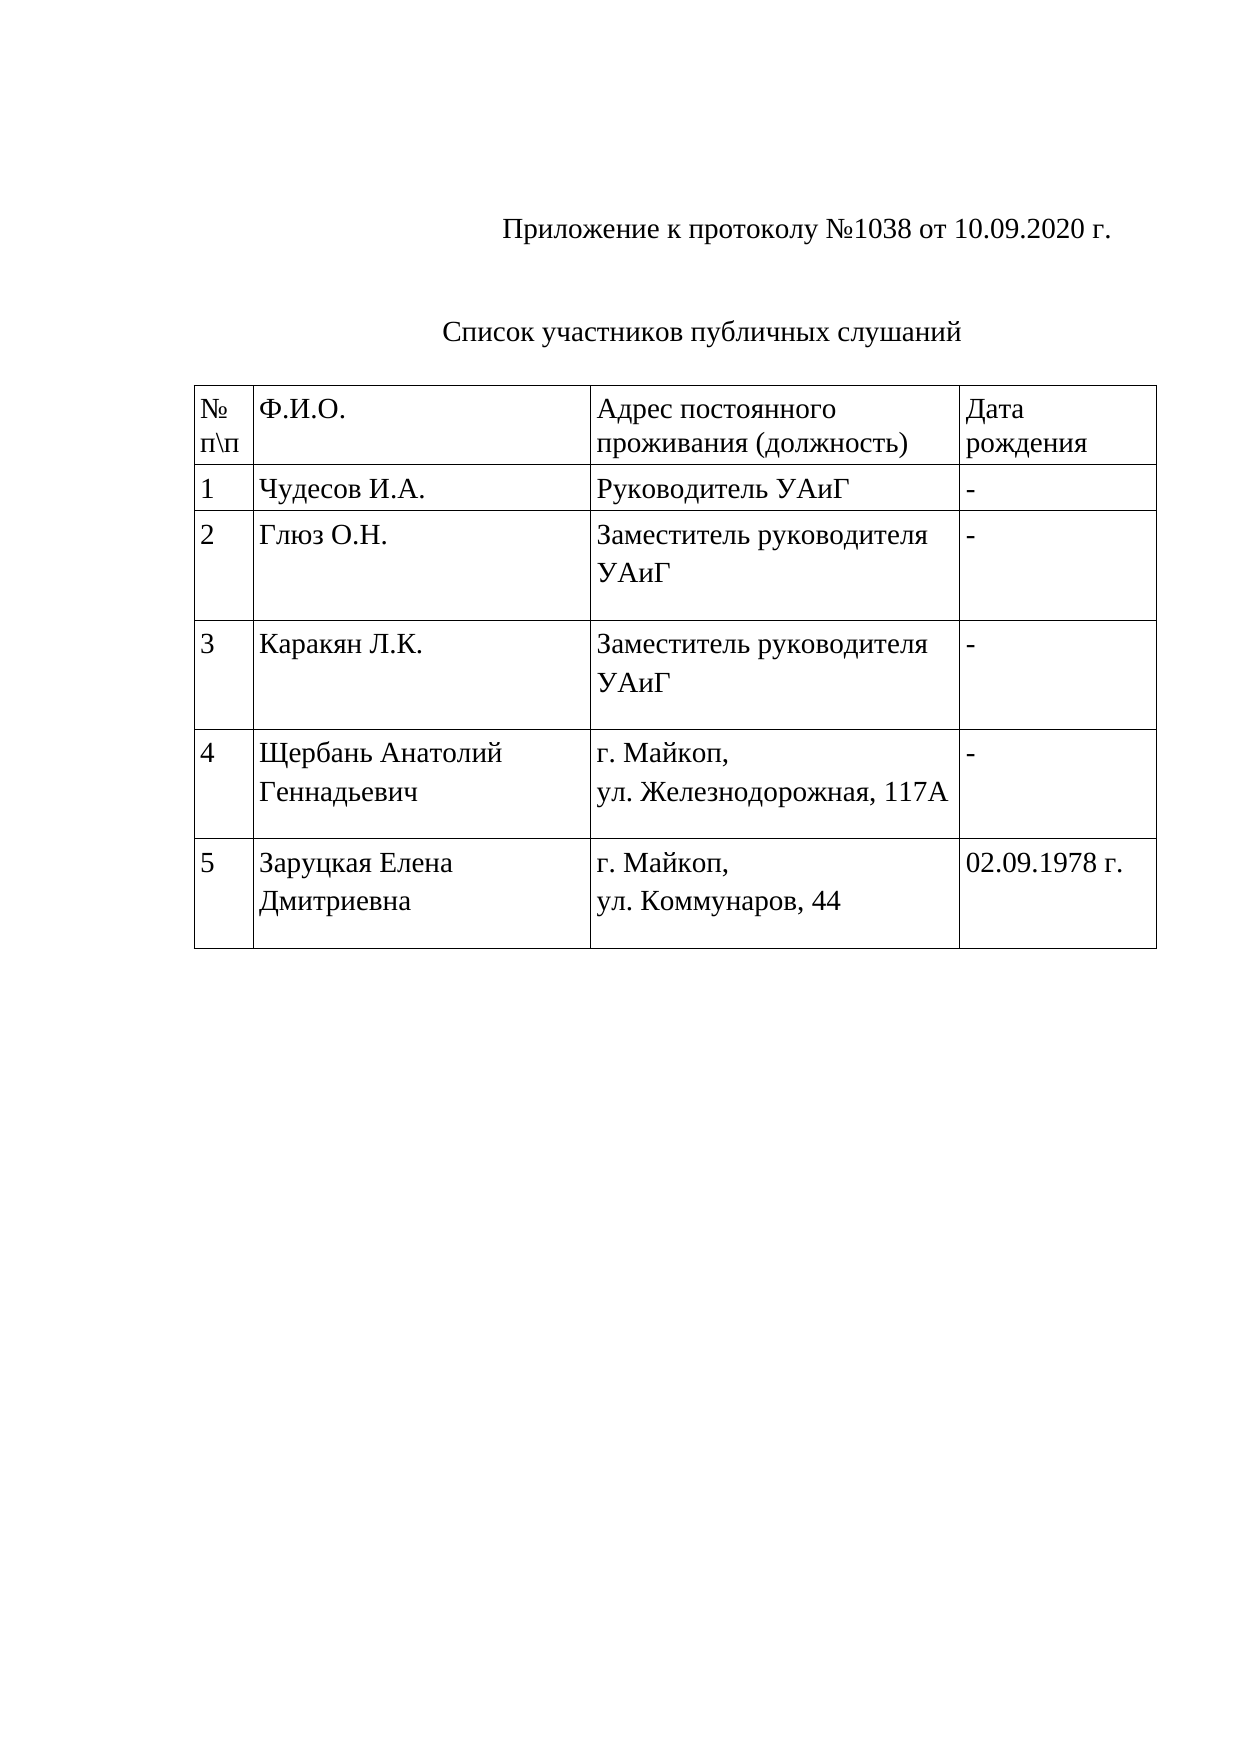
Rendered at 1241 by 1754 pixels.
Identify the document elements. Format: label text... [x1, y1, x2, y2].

table_cell г. Майкоп, ул. Железнодорожная, 117А [591, 730, 959, 838]
table_cell - [960, 465, 1156, 510]
table_cell 4 [195, 730, 253, 838]
text Приложение к протоколу №1038 от 10.09.2020 г. [502, 211, 1152, 244]
table_header Ф.И.О. [254, 386, 590, 464]
table_cell 02.09.1978 г. [960, 839, 1156, 947]
text Список участников публичных слушаний [177, 314, 1152, 348]
table_cell 3 [195, 621, 253, 729]
table_cell 5 [195, 839, 253, 947]
table_cell Заместитель руководителя УАиГ [591, 511, 959, 619]
table_cell Каракян Л.К. [254, 621, 590, 729]
table_header Адрес постоянного проживания (должность) [591, 386, 959, 464]
table_cell - [960, 621, 1156, 729]
table_header № п\п [195, 386, 253, 464]
table_cell 1 [195, 465, 253, 510]
table_cell - [960, 730, 1156, 838]
table_cell Щербань Анатолий Геннадьевич [254, 730, 590, 838]
table_cell - [960, 511, 1156, 619]
table_header Дата рождения [960, 386, 1156, 464]
table_cell Заместитель руководителя УАиГ [591, 621, 959, 729]
table_cell 2 [195, 511, 253, 619]
table_cell Чудесов И.А. [254, 465, 590, 510]
table_cell Заруцкая Елена Дмитриевна [254, 839, 590, 947]
table_cell Руководитель УАиГ [591, 465, 959, 510]
table_cell г. Майкоп, ул. Коммунаров, 44 [591, 839, 959, 947]
table_cell Глюз О.Н. [254, 511, 590, 619]
